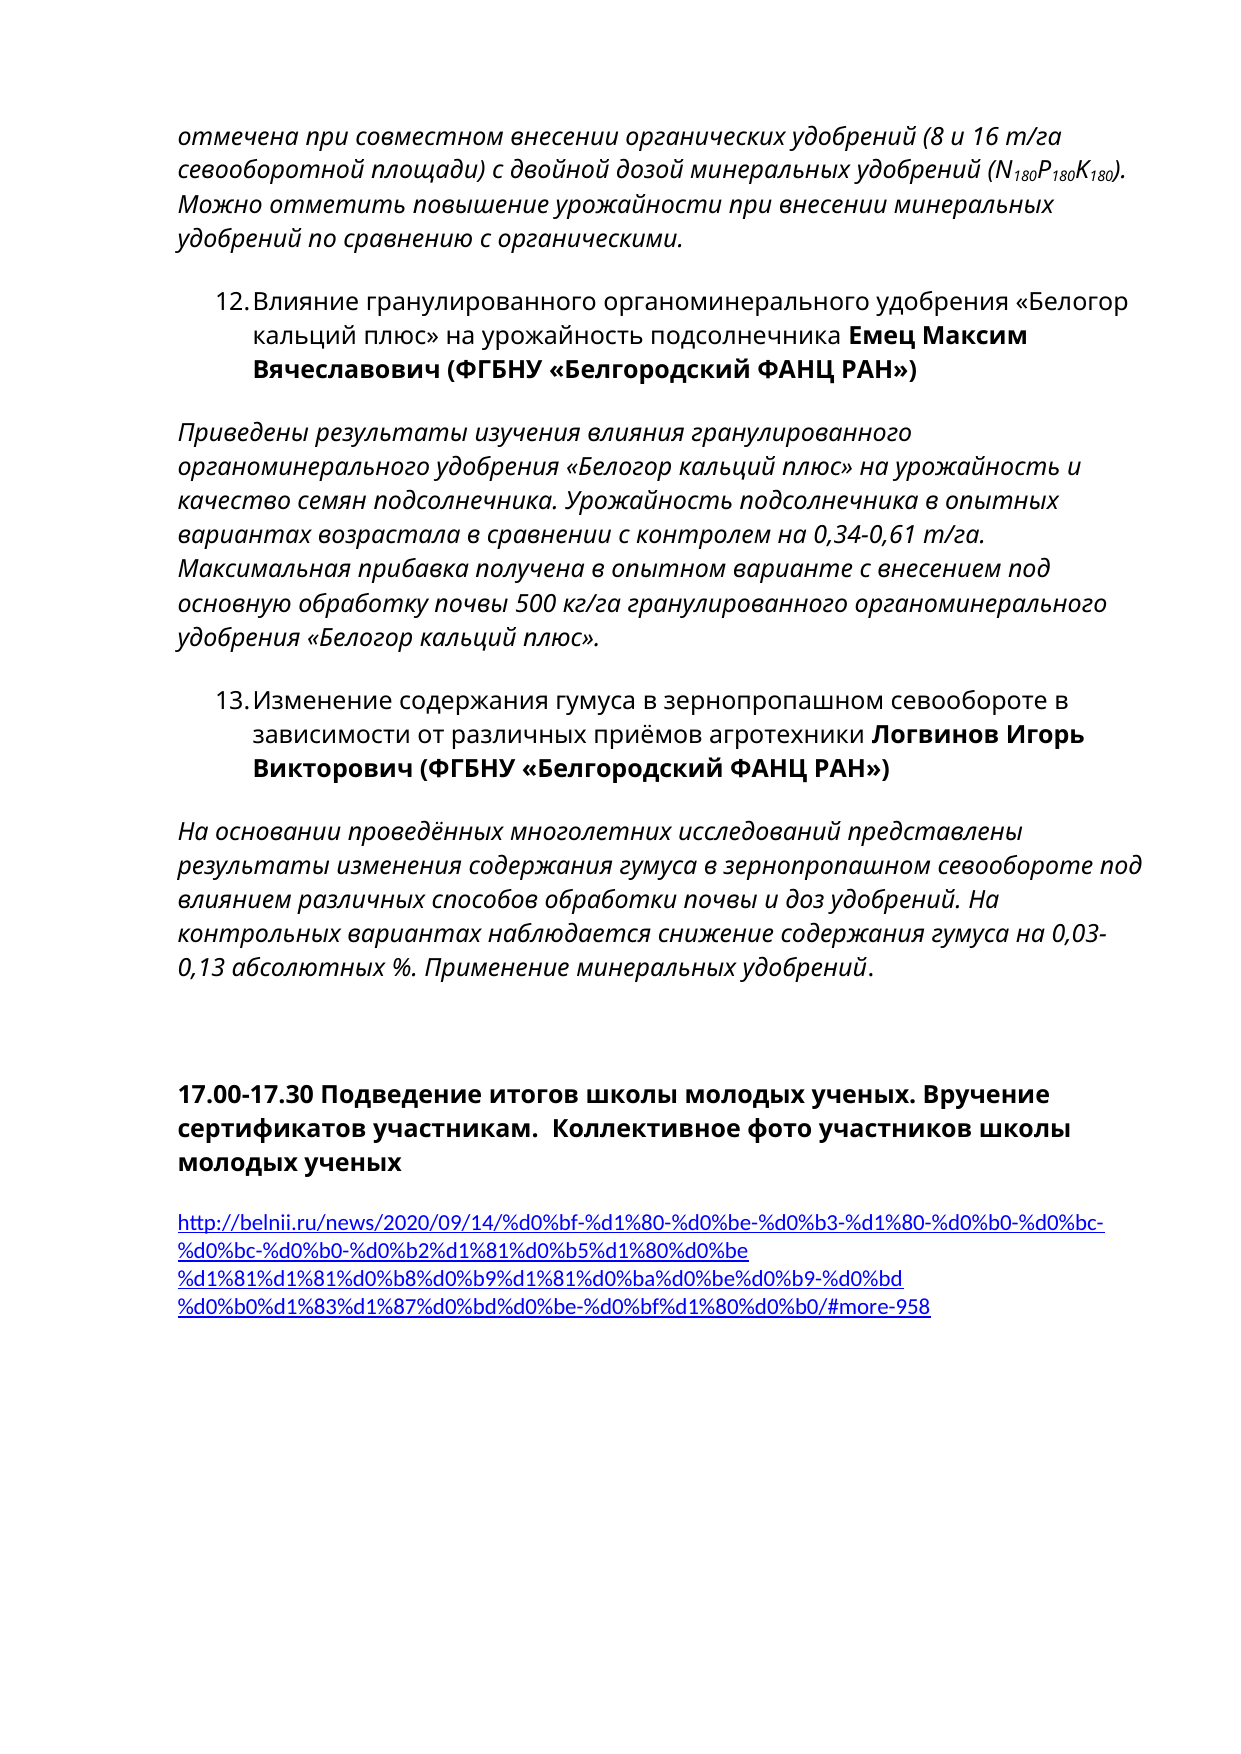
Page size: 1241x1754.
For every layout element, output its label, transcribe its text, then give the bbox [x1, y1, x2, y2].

text 17.00-17.30 Подведение итогов школы молодых ученых. Вручение сертификатов участникам. Коллективное фото участников школы молодых ученых [177, 1077, 1152, 1179]
text http://belnii.ru/news/2020/09/14/%d0%bf-%d1%80-%d0%be-%d0%b3-%d1%80-%d0%b0-%d0%bc-%d0%bc-%d0%b0-%d0%b2%d1%81%d0%b5%d1%80%d0%be%d1%81%d1%81%d0%b8%d0%b9%d1%81%d0%ba%d0%be%d0%b9-%d0%bd%d0%b0%d1%83%d1%87%d0%bd%d0%be-%d0%bf%d1%80%d0%b0/#more-958 [177, 1208, 1152, 1320]
text На основании проведённых многолетних исследований представлены результаты изменения содержания гумуса в зернопропашном севообороте под влиянием различных способов обработки почвы и доз удобрений. На контрольных вариантах наблюдается снижение содержания гумуса на 0,03-0,13 абсолютных %. Применение минеральных удобрений. [177, 814, 1152, 984]
text Приведены результаты изучения влияния гранулированного органоминерального удобрения «Белогор кальций плюс» на урожайность и качество семян подсолнечника. Урожайность подсолнечника в опытных вариантах возрастала в сравнении с контролем на 0,34-0,61 т/га. Максимальная прибавка получена в опытном варианте с внесением под основную обработку почвы 500 кг/га гранулированного органоминерального удобрения «Белогор кальций плюс». [177, 415, 1152, 653]
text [177, 118, 1152, 254]
list Влияние гранулированного органоминерального удобрения «Белогор кальций плюс» на урожайность подсолнечника Емец Максим Вячеславович (ФГБНУ «Белгородский ФАНЦ РАН») [215, 283, 1152, 386]
list Изменение содержания гумуса в зернопропашном севообороте в зависимости от различных приёмов агротехники Логвинов Игорь Викторович (ФГБНУ «Белгородский ФАНЦ РАН») [215, 682, 1152, 785]
